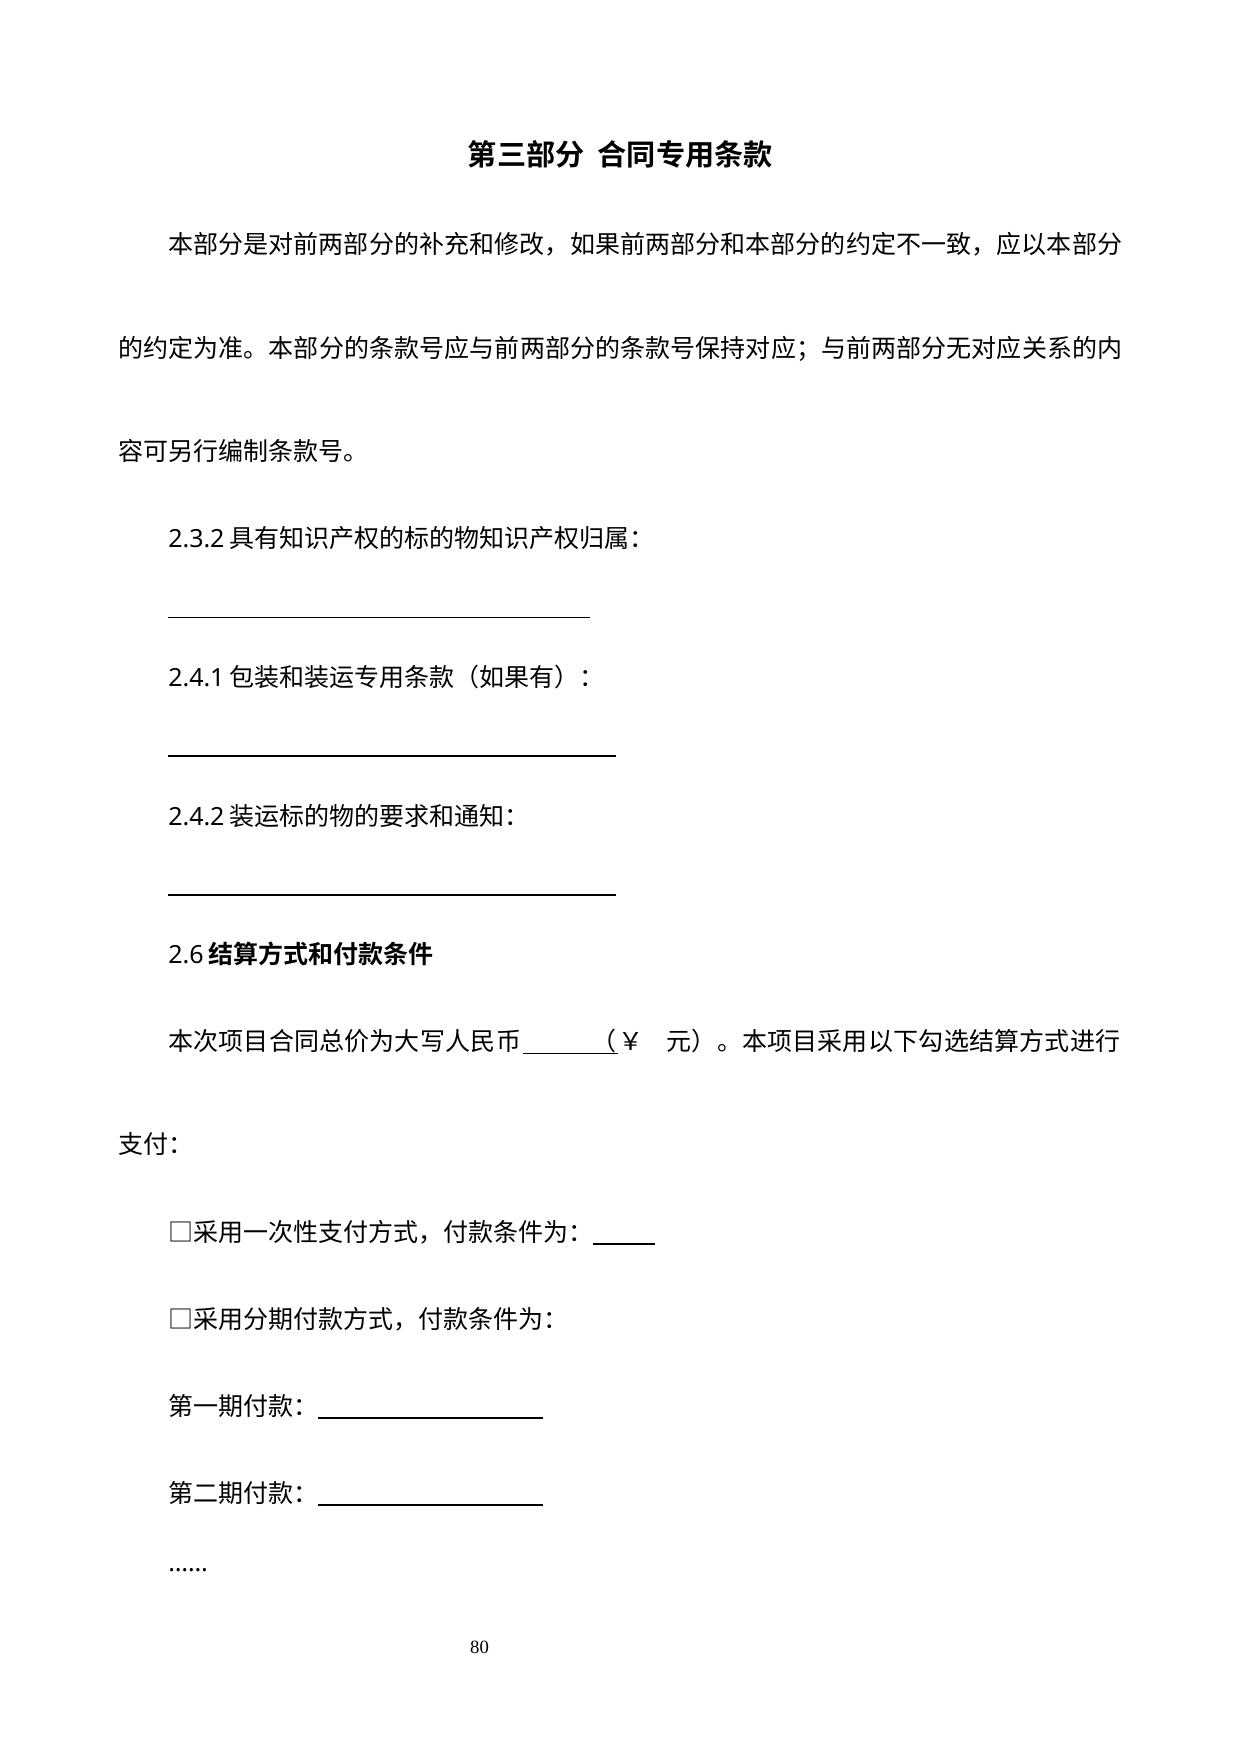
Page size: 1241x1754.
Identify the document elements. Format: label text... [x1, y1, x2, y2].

text □采用分期付款方式，付款条件为： [118, 1283, 1122, 1352]
text 2.3.2具有知识产权的标的物知识产权归属： [118, 502, 1122, 571]
text 2.4.1包装和装运专用条款（如果有）： [118, 641, 1122, 710]
text 2.6结算方式和付款条件 [118, 918, 1122, 987]
text 2.4.2装运标的物的要求和通知： [118, 779, 1122, 848]
text 本次项目合同总价为大写人民币 （￥ 元）。本项目采用以下勾选结算方式进行支付： [118, 1005, 1122, 1178]
text 第一期付款： [118, 1370, 1122, 1439]
text 第二期付款： [118, 1457, 1122, 1526]
text □采用一次性支付方式，付款条件为： [118, 1196, 1122, 1265]
text 第三部分 合同专用条款 [118, 118, 1122, 187]
text 本部分是对前两部分的补充和修改，如果前两部分和本部分的约定不一致，应以本部分的约定为准。本部分的条款号应与前两部分的条款号保持对应；与前两部分无对应关系的内容可另行编制条款号。 [118, 208, 1122, 484]
text …… [118, 1544, 1122, 1578]
